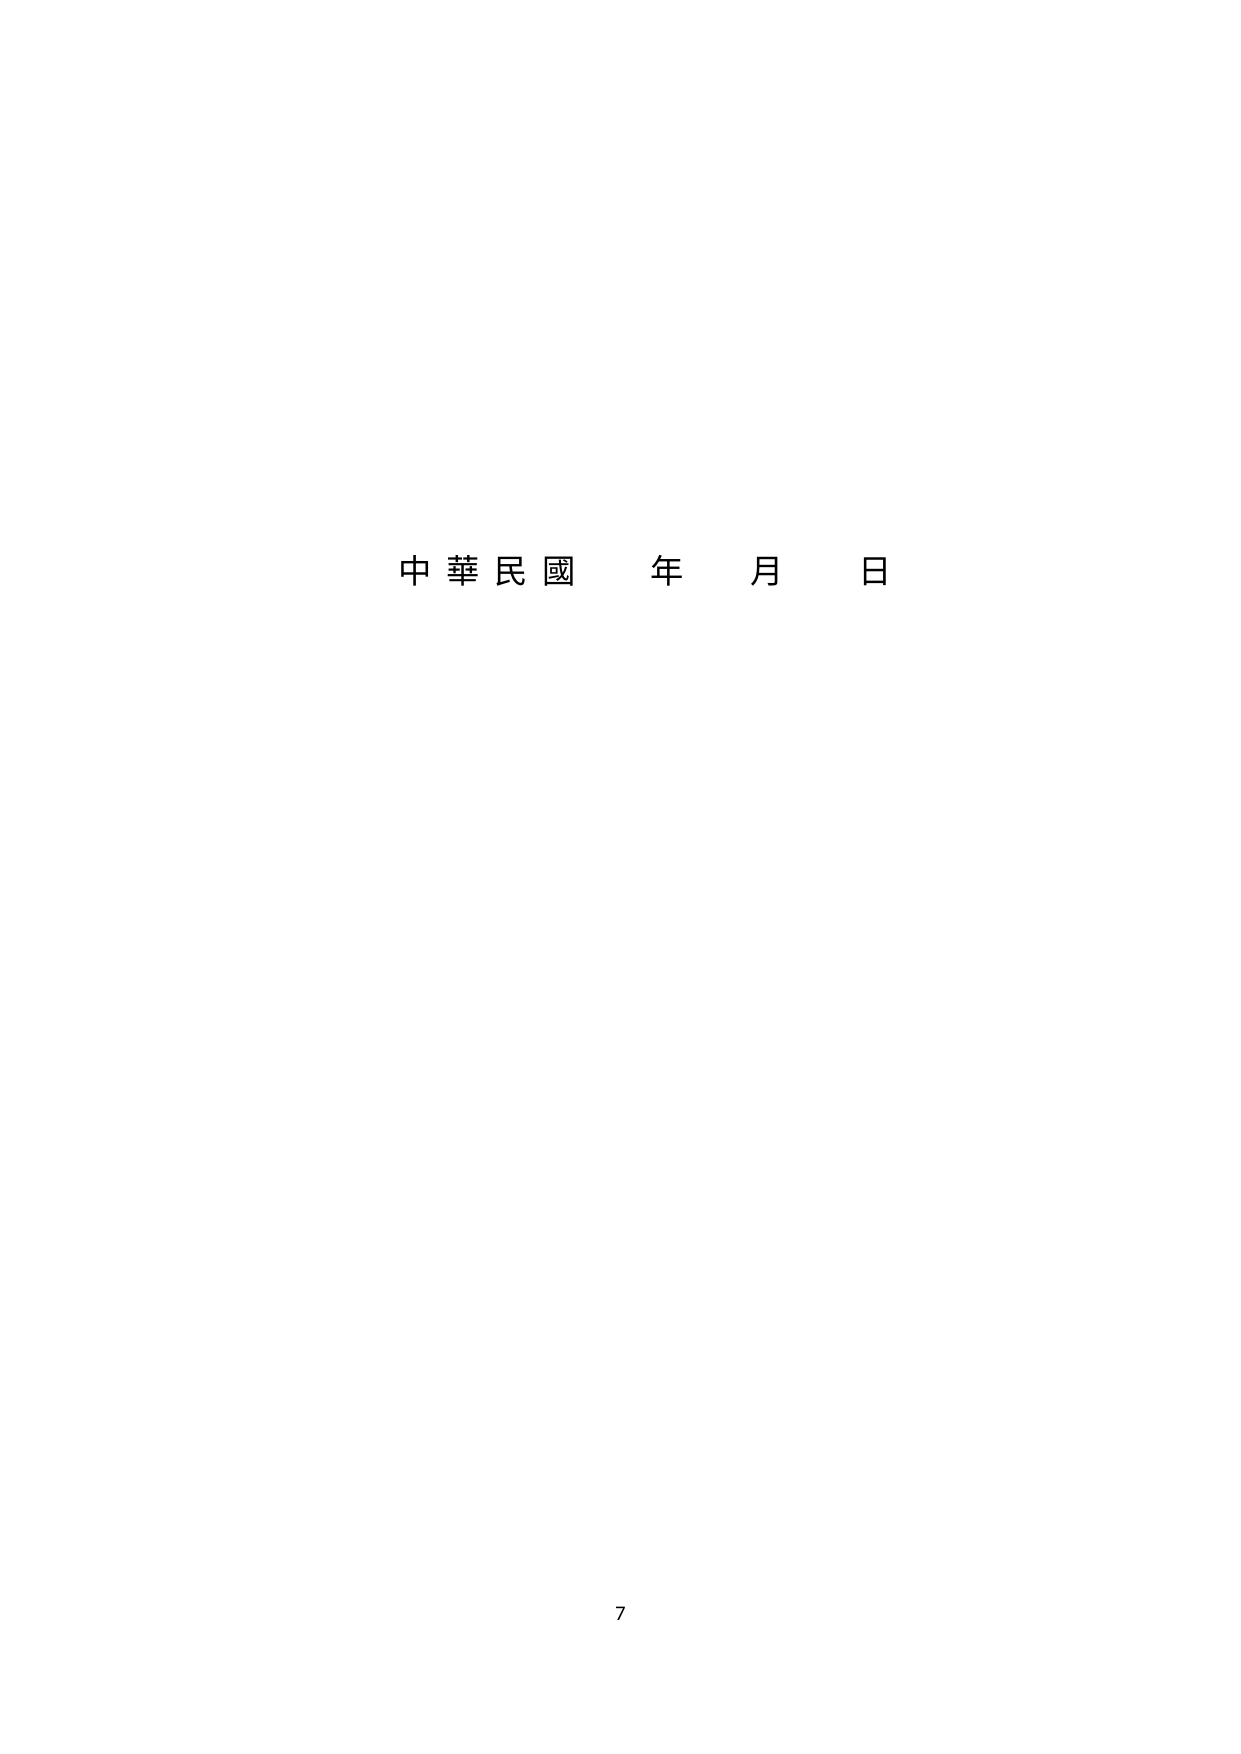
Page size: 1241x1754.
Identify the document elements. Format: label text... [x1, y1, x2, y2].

text 中 華 民 國 年 月 日 [198, 532, 1092, 607]
